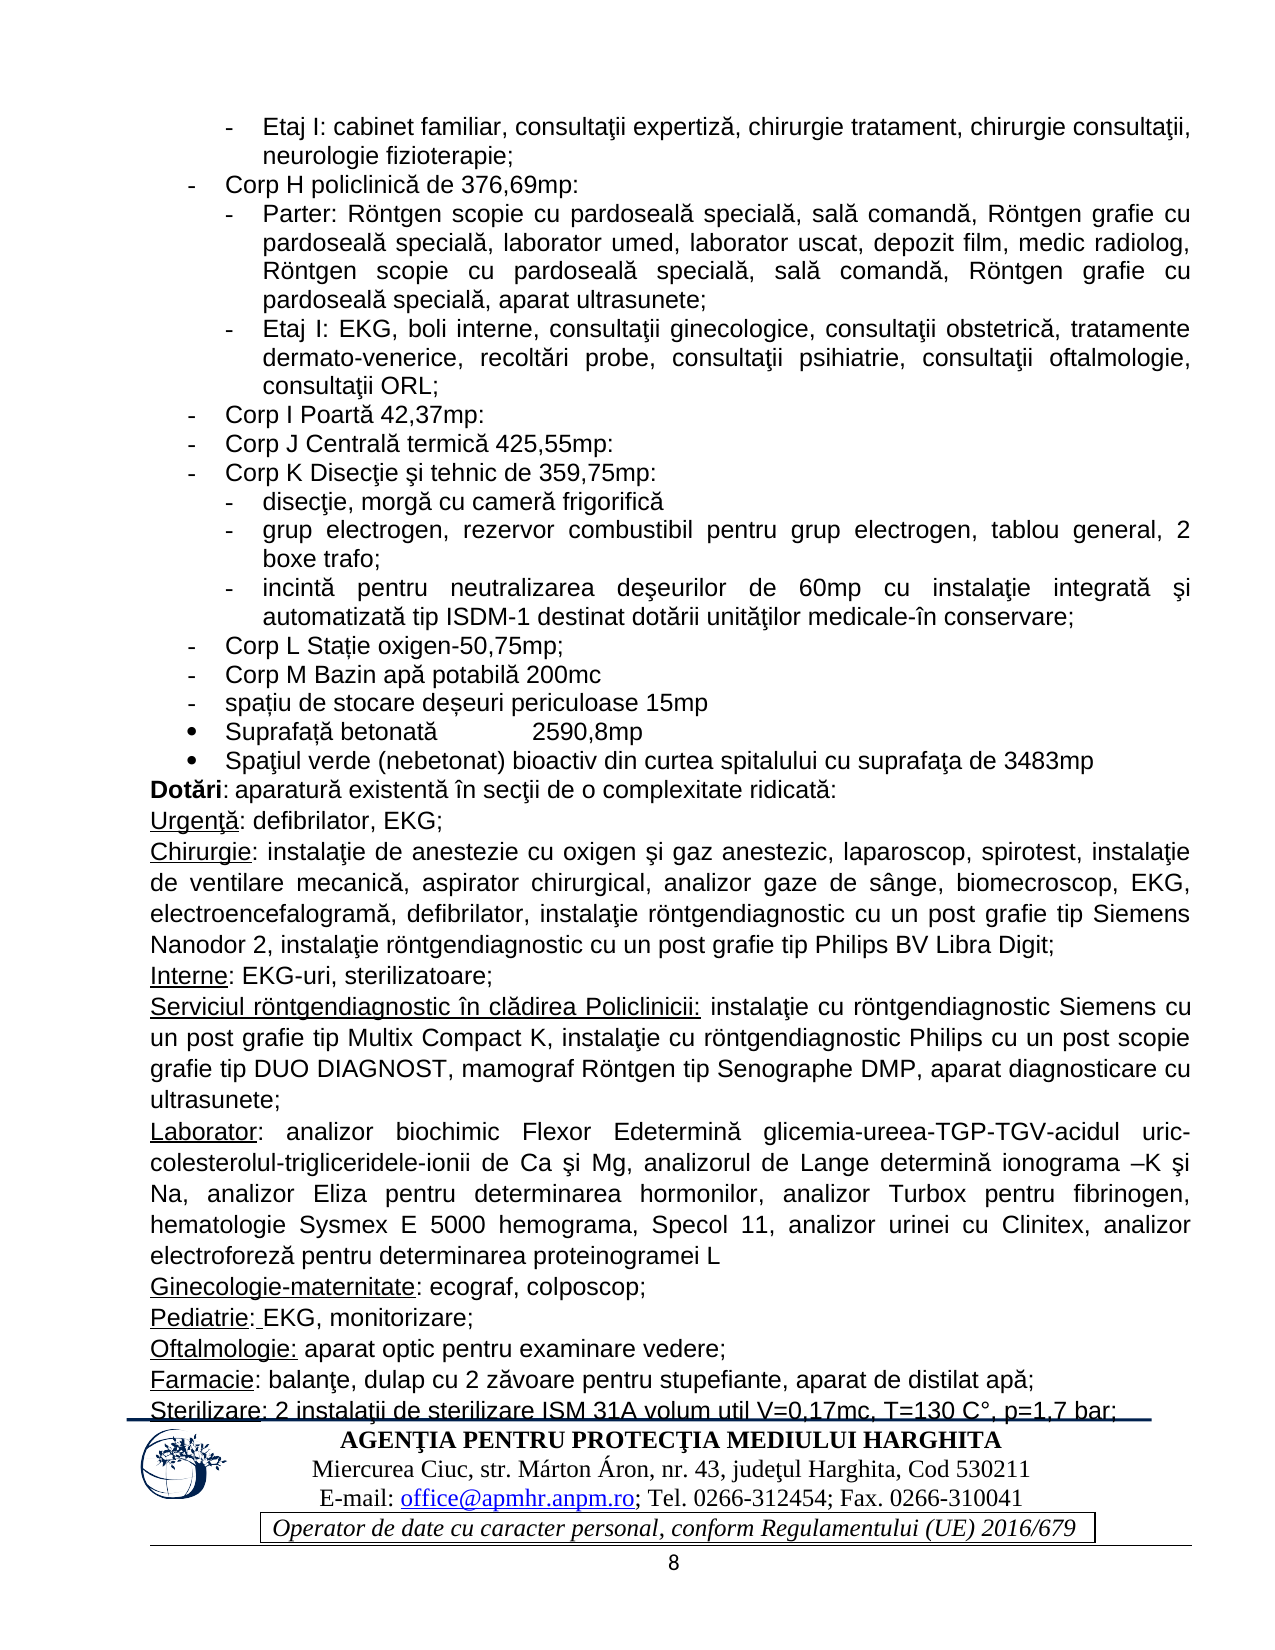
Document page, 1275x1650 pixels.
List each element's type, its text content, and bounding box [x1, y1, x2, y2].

text Urgenţă: defibrilator, EKG; [150, 806, 1192, 835]
list Etaj I: cabinet familiar, consultaţii expertiză, chirurgie tratament, chirurgie consultaţii, neurologie fizioterapie; [225, 112, 1192, 170]
text Chirurgie: instalaţie de anestezie cu oxigen şi gaz anestezic, laparoscop, spirotest, instalaţie de ventilare mecanică, aspirator chirurgical, analizor gaze de sânge, biomecroscop, EKG, electroencefalogramă, defibrilator, instalaţie röntgendiagnostic cu un post grafie tip Siemens Nanodor 2, instalaţie röntgendiagnostic cu un post grafie tip Philips BV Libra Digit; [150, 837, 1192, 959]
list Corp H policlinică de 376,69mp: [187, 170, 1192, 199]
text Ginecologie-maternitate: ecograf, colposcop; [150, 1272, 1192, 1300]
list Suprafață betonată 2590,8mp [187, 717, 1192, 746]
list Corp J Centrală termică 425,55mp: [187, 429, 1192, 458]
text Dotări: aparatură existentă în secţii de o complexitate ridicată: [150, 775, 1192, 804]
list grup electrogen, rezervor combustibil pentru grup electrogen, tablou general, 2 boxe trafo; [225, 516, 1192, 573]
text Serviciul röntgendiagnostic în clădirea Policlinicii: instalaţie cu röntgendiagnostic Siemens cu un post grafie tip Multix Compact K, instalaţie cu röntgendiagnostic Philips cu un post scopie grafie tip DUO DIAGNOST, mamograf Röntgen tip Senographe DMP, aparat diagnosticare cu ultrasunete; [150, 992, 1192, 1114]
list Corp I Poartă 42,37mp: [187, 400, 1192, 429]
text Interne: EKG-uri, sterilizatoare; [150, 961, 1192, 990]
list disecţie, morgă cu cameră frigorifică [225, 487, 1192, 516]
text Farmacie: balanţe, dulap cu 2 zăvoare pentru stupefiante, aparat de distilat apă; [150, 1365, 1192, 1393]
list Etaj I: EKG, boli interne, consultaţii ginecologice, consultaţii obstetrică, tratamente dermato-venerice, recoltări probe, consultaţii psihiatrie, consultaţii oftalmologie, consultaţii ORL; [225, 314, 1192, 400]
list Spaţiul verde (nebetonat) bioactiv din curtea spitalului cu suprafaţa de 3483mp [187, 746, 1192, 775]
list Corp K Disecţie şi tehnic de 359,75mp: [187, 458, 1192, 487]
text Sterilizare: 2 instalaţii de sterilizare ISM 31A volum util V=0,17mc, T=130 C°, p=1,7 bar; [150, 1396, 1192, 1424]
text Laborator: analizor biochimic Flexor Edetermină glicemia-ureea-TGP-TGV-acidul uric-colesterolul-trigliceridele-ionii de Ca şi Mg, analizorul de Lange determină ionograma –K şi Na, analizor Eliza pentru determinarea hormonilor, analizor Turbox pentru fibrinogen, hematologie Sysmex E 5000 hemograma, Specol 11, analizor urinei cu Clinitex, analizor electroforeză pentru determinarea proteinogramei L [150, 1116, 1192, 1269]
text Pediatrie: EKG, monitorizare; [150, 1303, 1192, 1331]
list Parter: Röntgen scopie cu pardoseală specială, sală comandă, Röntgen grafie cu pardoseală specială, laborator umed, laborator uscat, depozit film, medic radiolog, Röntgen scopie cu pardoseală specială, sală comandă, Röntgen grafie cu pardoseală specială, aparat ultrasunete; [225, 199, 1192, 314]
list spațiu de stocare deșeuri periculoase 15mp [187, 688, 1192, 717]
text Oftalmologie: aparat optic pentru examinare vedere; [150, 1334, 1192, 1362]
list incintă pentru neutralizarea deşeurilor de 60mp cu instalaţie integrată şi automatizată tip ISDM-1 destinat dotării unităţilor medicale-în conservare; [225, 573, 1192, 631]
list Corp L Stație oxigen-50,75mp; [187, 631, 1192, 659]
list Corp M Bazin apă potabilă 200mc [187, 659, 1192, 688]
